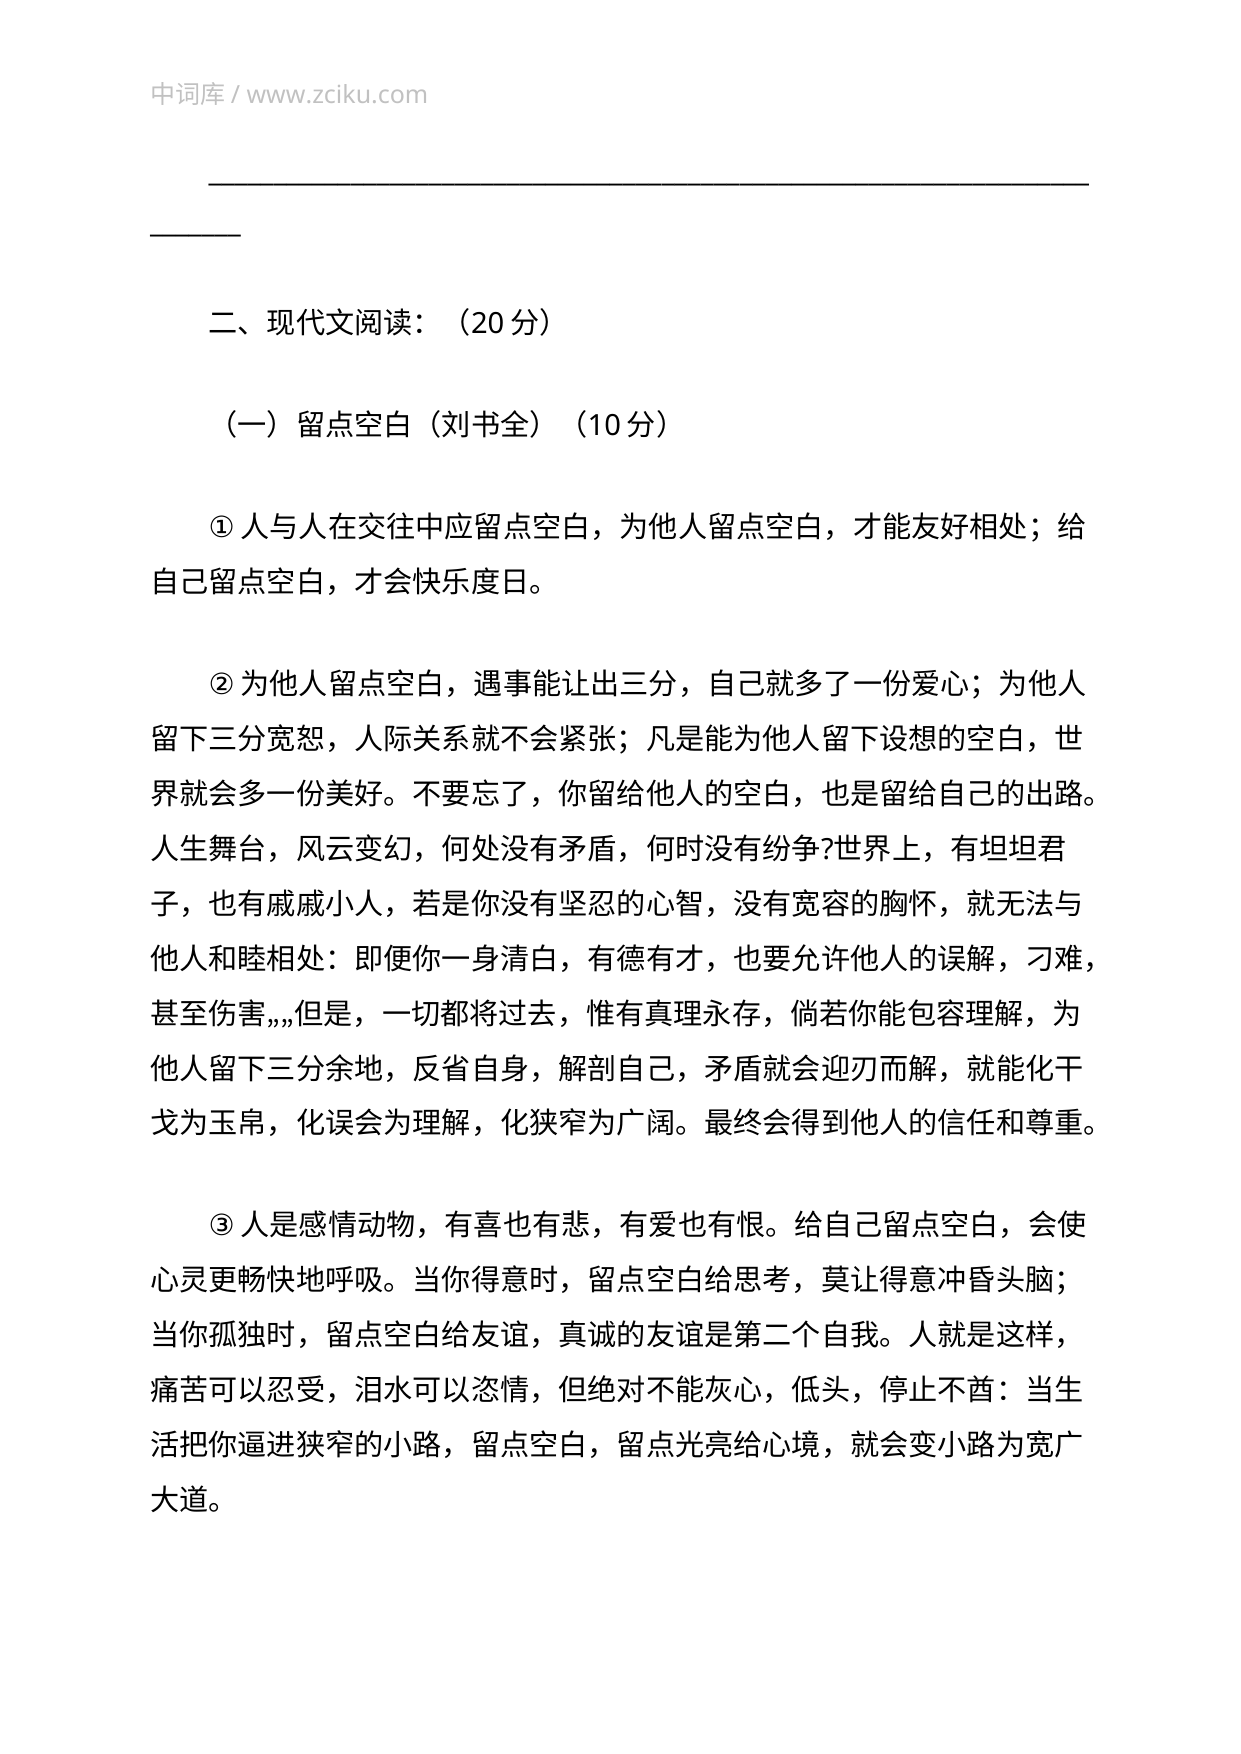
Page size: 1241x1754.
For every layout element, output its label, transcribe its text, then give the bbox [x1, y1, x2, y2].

text （一）留点空白（刘书全）（10分） [150, 402, 1090, 444]
text 二、现代文阅读：（20分） [150, 300, 1090, 342]
text ②为他人留点空白，遇事能让出三分，自己就多了一份爱心；为他人留下三分宽恕，人际关系就不会紧张；凡是能为他人留下设想的空白，世界就会多一份美好。不要忘了，你留给他人的空白，也是留给自己的出路。人生舞台，风云变幻，何处没有矛盾，何时没有纷争?世界上，有坦坦君子，也有戚戚小人，若是你没有坚忍的心智，没有宽容的胸怀，就无法与他人和睦相处：即便你一身清白，有德有才，也要允许他人的误解，刁难，甚至伤害„„但是，一切都将过去，惟有真理永存，倘若你能包容理解，为他人留下三分余地，反省自身，解剖自己，矛盾就会迎刃而解，就能化干戈为玉帛，化误会为理解，化狭窄为广阔。最终会得到他人的信任和尊重。 [150, 661, 1090, 1142]
text ①人与人在交往中应留点空白，为他人留点空白，才能友好相处；给自己留点空白，才会快乐度日。 [150, 504, 1090, 601]
text ___________________________________________________________________________ [150, 150, 1090, 241]
text ③人是感情动物，有喜也有悲，有爱也有恨。给自己留点空白，会使心灵更畅快地呼吸。当你得意时，留点空白给思考，莫让得意冲昏头脑；当你孤独时，留点空白给友谊，真诚的友谊是第二个自我。人就是这样，痛苦可以忍受，泪水可以恣情，但绝对不能灰心，低头，停止不酋：当生活把你逼进狭窄的小路，留点空白，留点光亮给心境，就会变小路为宽广大道。 [150, 1202, 1090, 1519]
